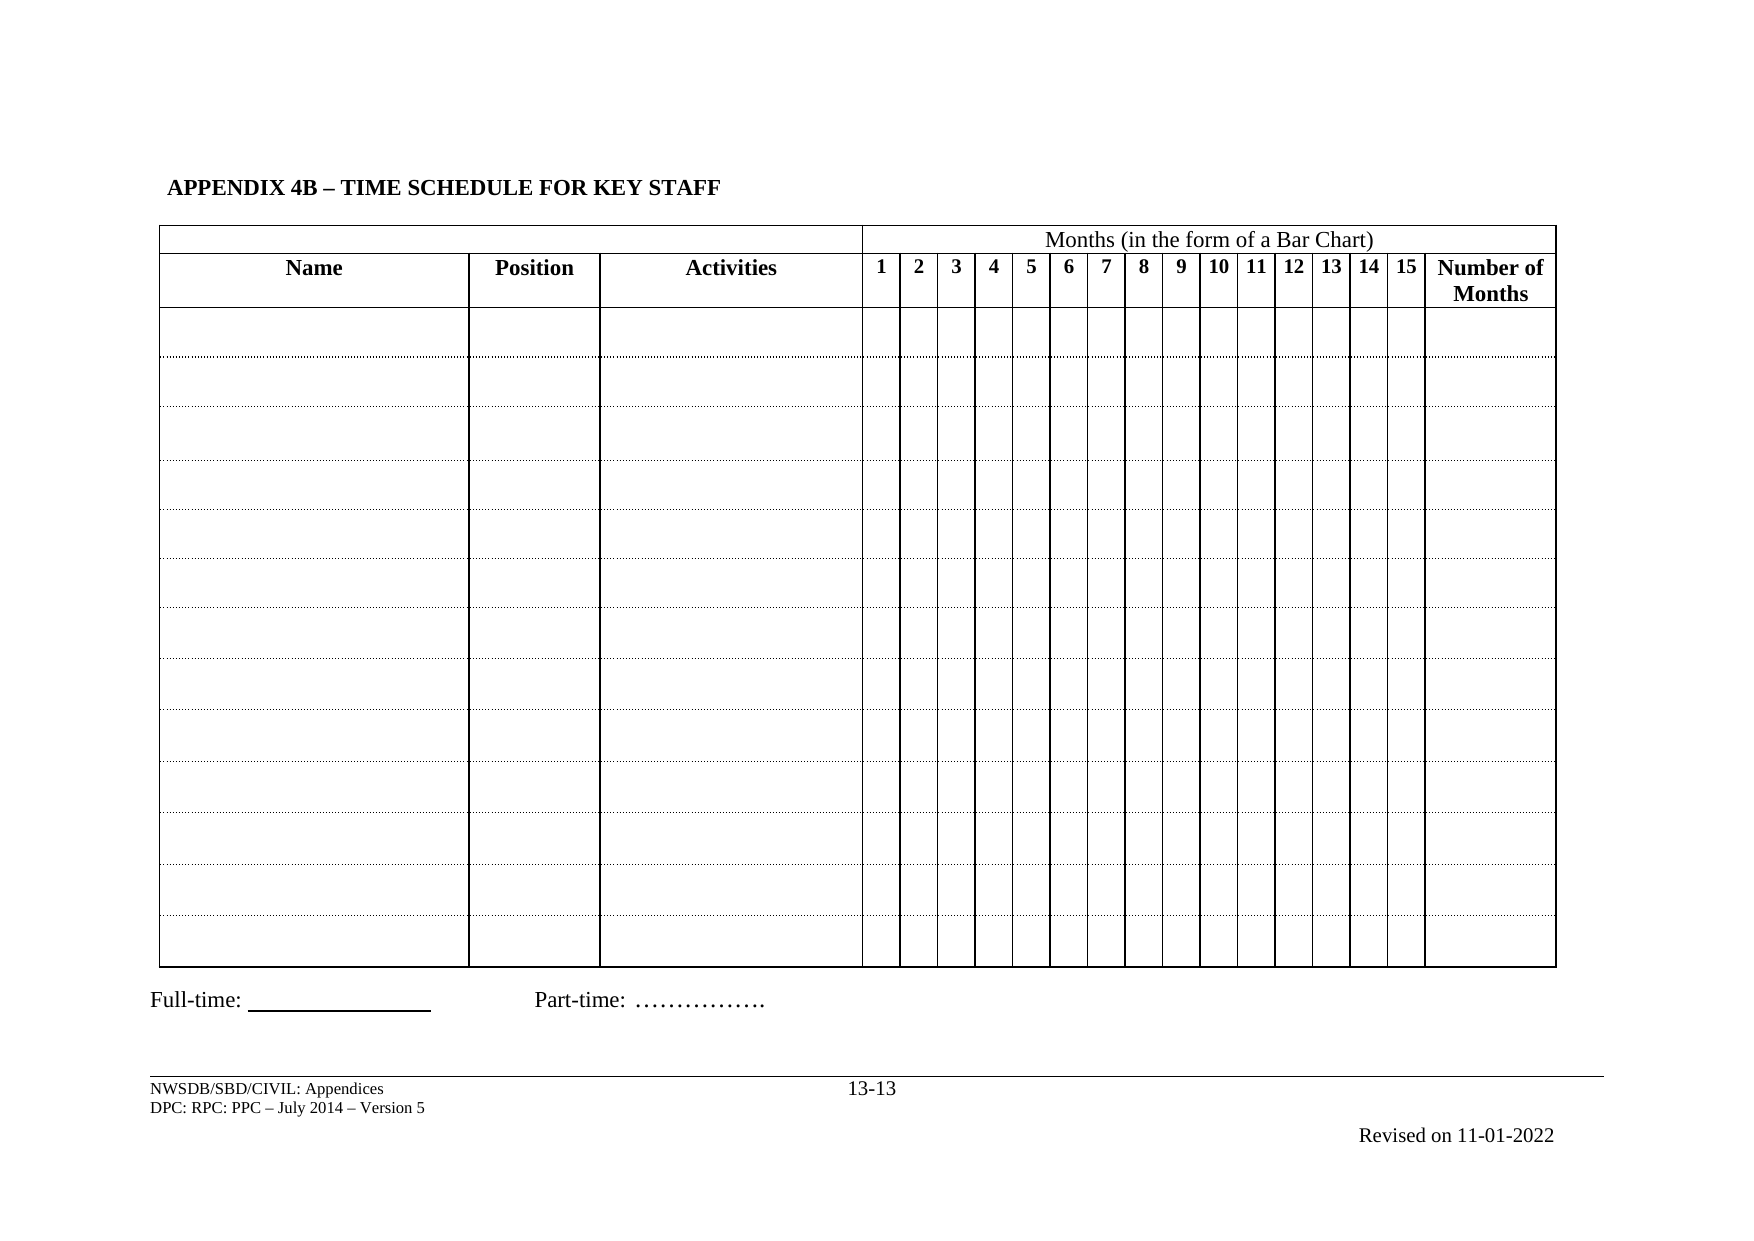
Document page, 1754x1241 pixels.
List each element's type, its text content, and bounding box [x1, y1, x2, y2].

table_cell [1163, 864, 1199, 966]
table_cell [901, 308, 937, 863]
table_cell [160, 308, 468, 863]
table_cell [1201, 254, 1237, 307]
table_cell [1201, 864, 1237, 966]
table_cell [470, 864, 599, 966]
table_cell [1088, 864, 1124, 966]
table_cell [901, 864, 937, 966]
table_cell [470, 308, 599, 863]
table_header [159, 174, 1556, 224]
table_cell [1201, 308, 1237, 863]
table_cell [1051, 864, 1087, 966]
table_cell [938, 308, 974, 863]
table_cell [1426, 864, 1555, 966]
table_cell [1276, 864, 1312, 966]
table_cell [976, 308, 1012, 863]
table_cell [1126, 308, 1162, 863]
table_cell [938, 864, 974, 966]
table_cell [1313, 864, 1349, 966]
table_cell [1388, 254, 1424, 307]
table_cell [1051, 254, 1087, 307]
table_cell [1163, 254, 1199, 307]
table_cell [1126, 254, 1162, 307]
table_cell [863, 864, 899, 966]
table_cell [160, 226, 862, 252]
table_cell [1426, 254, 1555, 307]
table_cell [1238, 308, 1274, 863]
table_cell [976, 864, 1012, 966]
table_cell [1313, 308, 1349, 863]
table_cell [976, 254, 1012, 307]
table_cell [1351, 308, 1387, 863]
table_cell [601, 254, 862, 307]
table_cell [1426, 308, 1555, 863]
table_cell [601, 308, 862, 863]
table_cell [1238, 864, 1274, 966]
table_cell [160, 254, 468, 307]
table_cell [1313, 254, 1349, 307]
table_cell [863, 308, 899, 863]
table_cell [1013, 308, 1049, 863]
text Full-time: Part-time: ……………. [150, 984, 1604, 1013]
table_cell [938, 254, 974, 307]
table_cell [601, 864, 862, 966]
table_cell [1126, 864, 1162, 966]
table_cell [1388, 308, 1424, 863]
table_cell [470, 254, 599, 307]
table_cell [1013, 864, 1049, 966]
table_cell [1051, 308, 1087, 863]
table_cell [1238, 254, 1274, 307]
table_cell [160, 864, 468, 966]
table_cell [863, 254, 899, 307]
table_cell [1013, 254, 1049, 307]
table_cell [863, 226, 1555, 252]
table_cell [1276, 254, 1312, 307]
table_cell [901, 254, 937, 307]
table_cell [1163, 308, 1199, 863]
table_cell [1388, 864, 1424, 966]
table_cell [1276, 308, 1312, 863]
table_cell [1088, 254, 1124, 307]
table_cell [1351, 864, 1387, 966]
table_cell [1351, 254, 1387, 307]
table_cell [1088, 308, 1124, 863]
